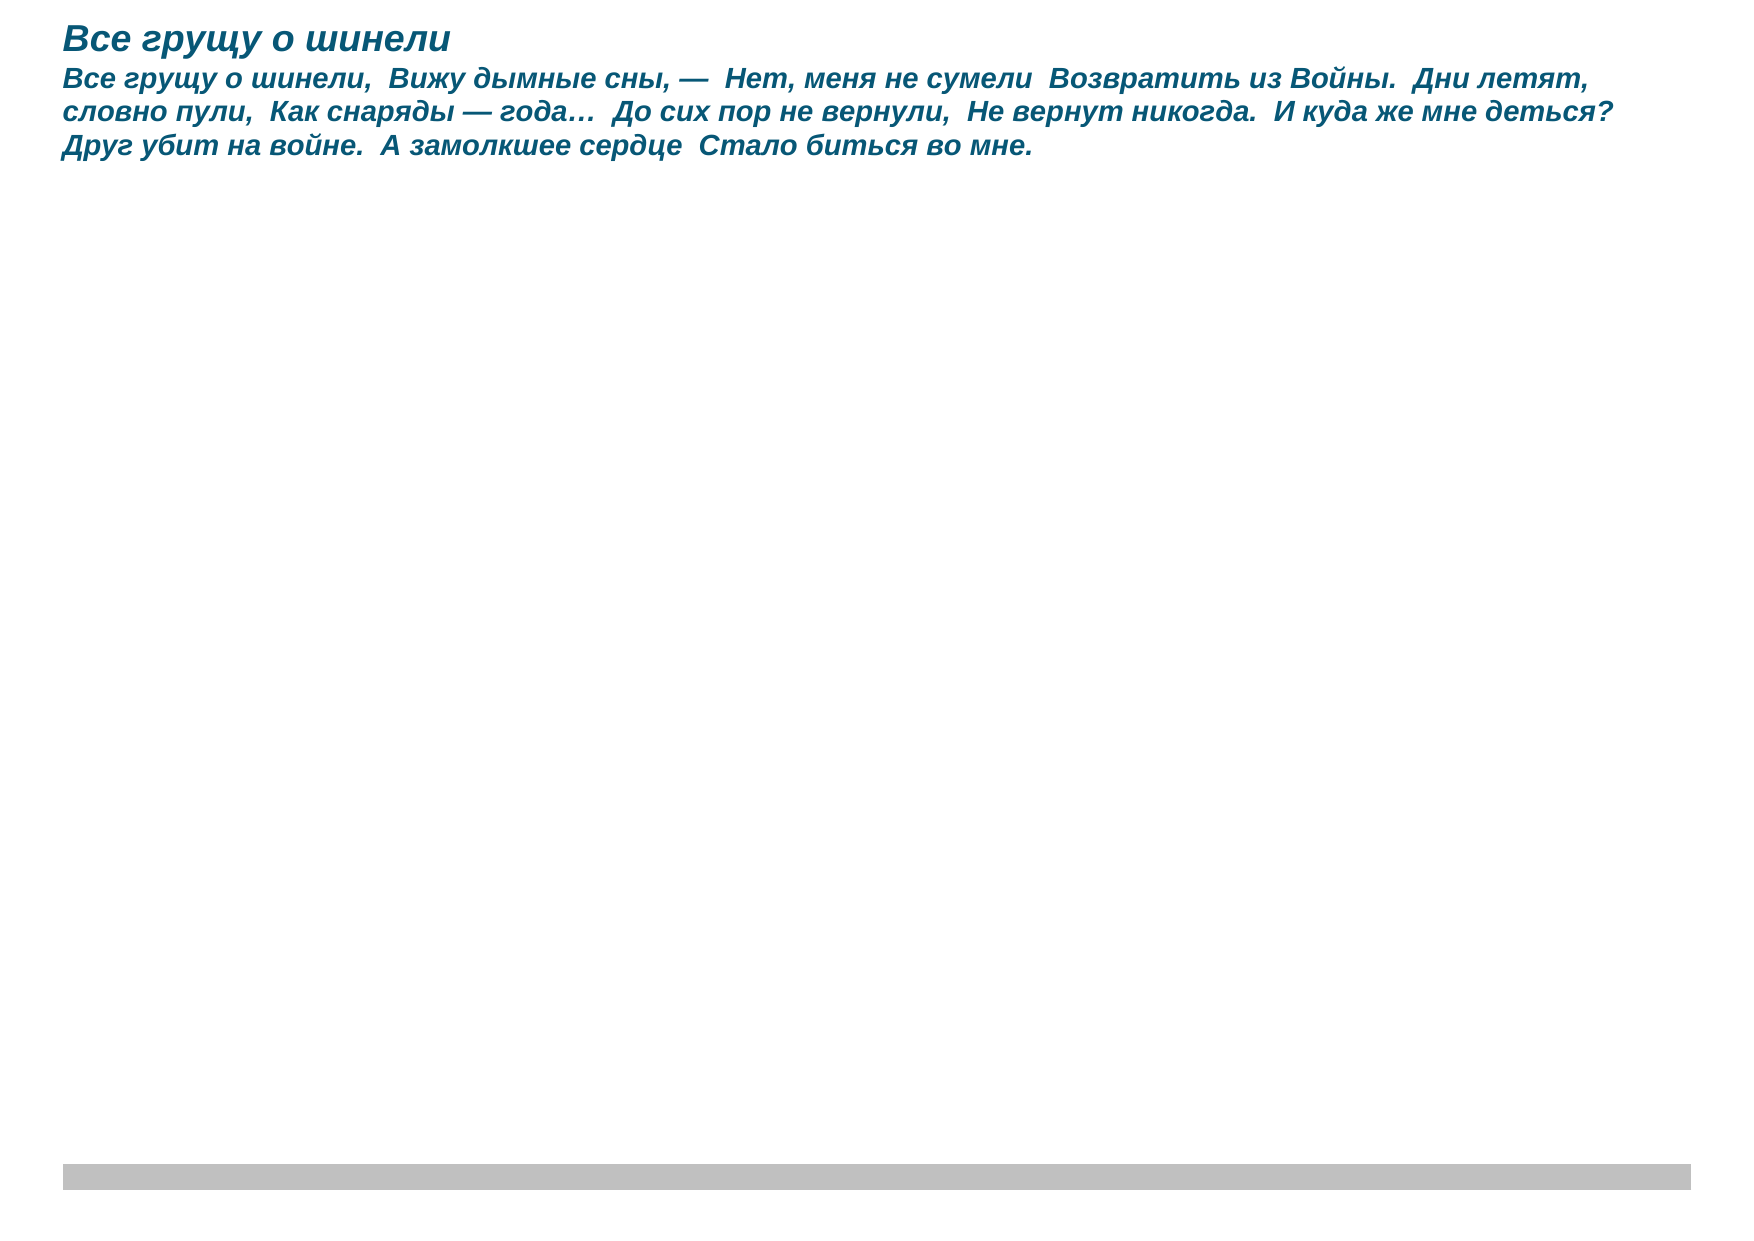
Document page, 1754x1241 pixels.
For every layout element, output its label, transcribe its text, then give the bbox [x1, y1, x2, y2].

text Все грущу о шинели, [62, 61, 1691, 161]
subtitle Все грущу о шинели [62, 17, 1691, 60]
